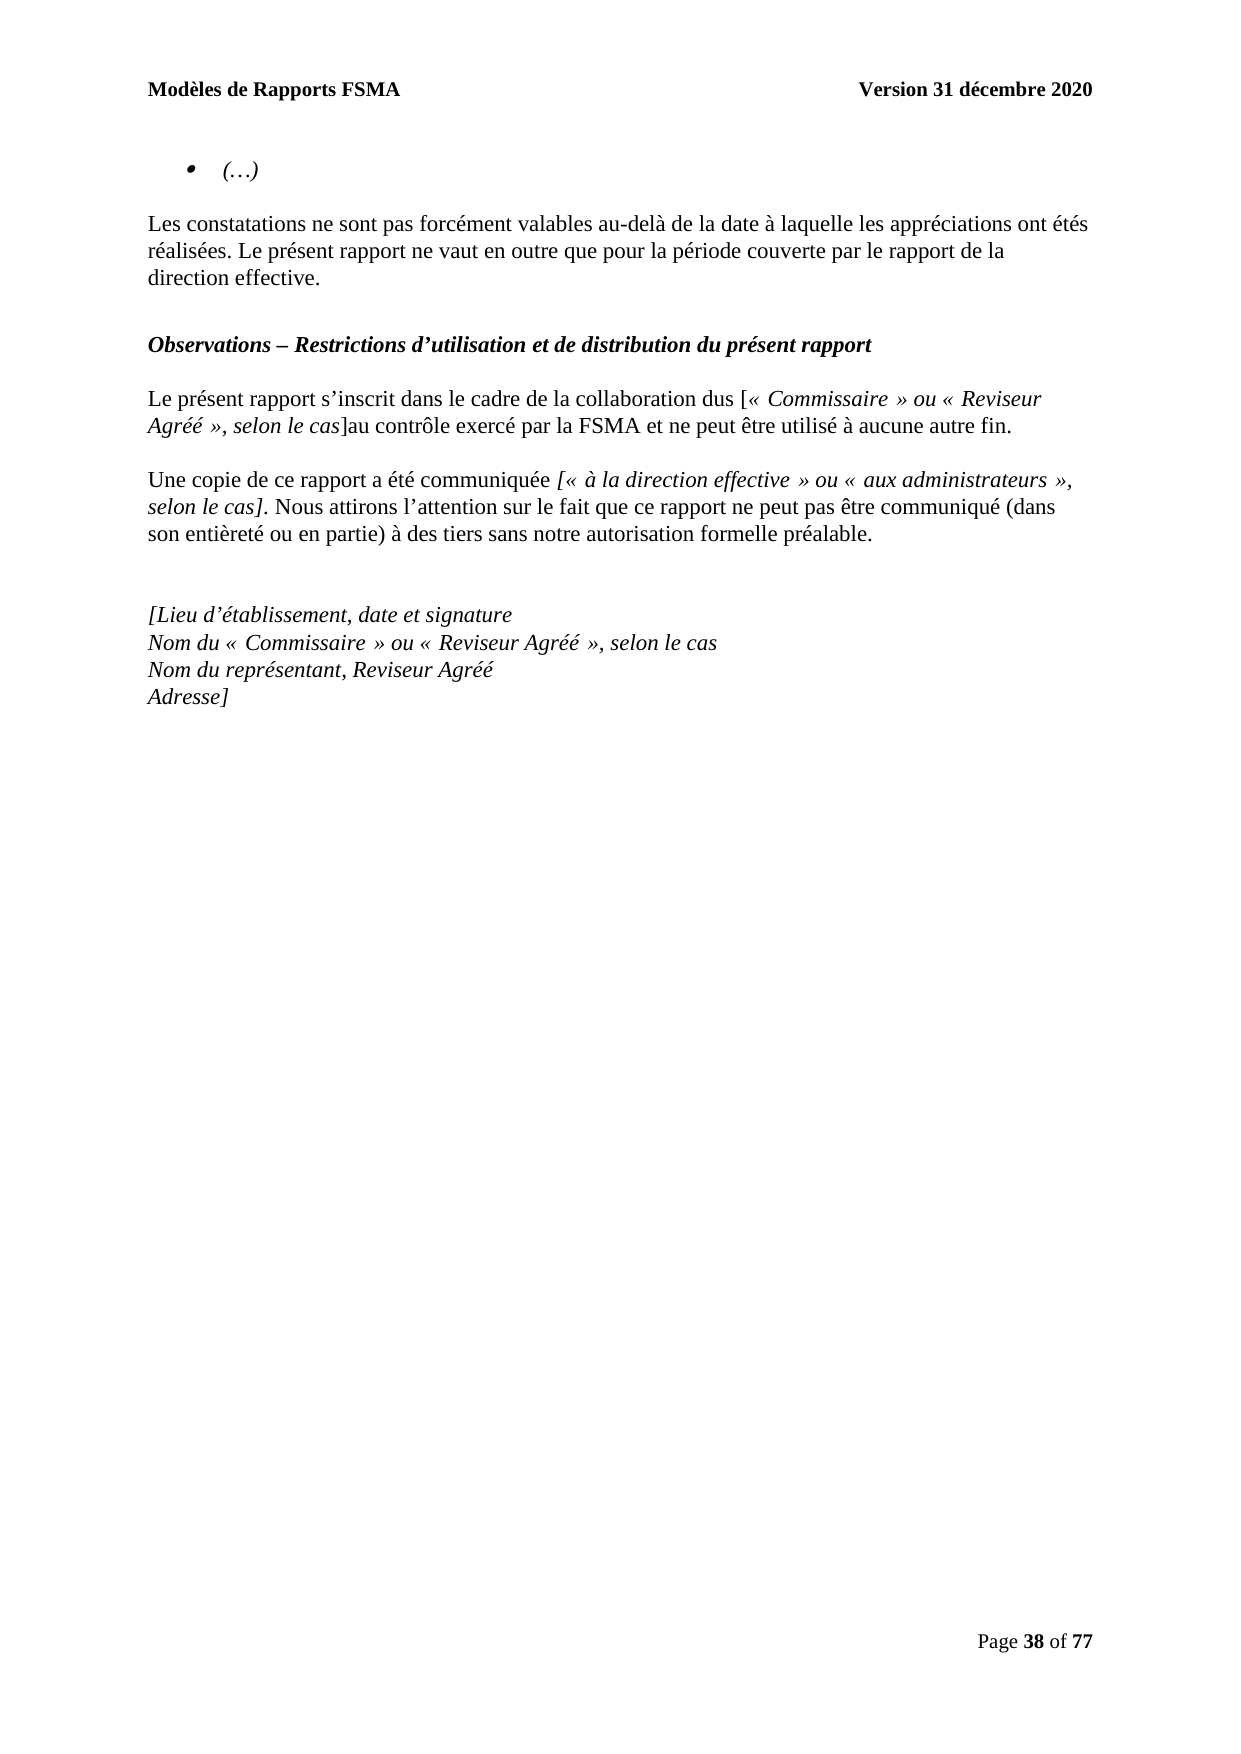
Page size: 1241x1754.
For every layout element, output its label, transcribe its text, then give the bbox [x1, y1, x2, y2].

text Observations – Restrictions d’utilisation et de distribution du présent rapport [148, 330, 1093, 357]
text Nom du « Commissaire » ou « Reviseur Agréé », selon le cas [148, 628, 1093, 655]
text Le présent rapport s’inscrit dans le cadre de la collaboration dus [« Commissaire » ou « Reviseur Agréé », selon le cas]au contrôle exercé par la FSMA et ne peut être utilisé à aucune autre fin. [148, 384, 1093, 438]
list (…) [185, 155, 1093, 182]
text Adresse] [148, 682, 1093, 709]
text Une copie de ce rapport a été communiquée [« à la direction effective » ou « aux administrateurs », selon le cas]. Nous attirons l’attention sur le fait que ce rapport ne peut pas être communiqué (dans son entièreté ou en partie) à des tiers sans notre autorisation formelle préalable. [148, 465, 1093, 547]
text Nom du représentant, Reviseur Agréé [148, 655, 1093, 682]
list Les constatations ne sont pas forcément valables au-delà de la date à laquelle les appréciations ont étés réalisées. Le présent rapport ne vaut en outre que pour la période couverte par le rapport de la direction effective. [148, 209, 1093, 290]
text [Lieu d’établissement, date et signature [148, 601, 1093, 628]
